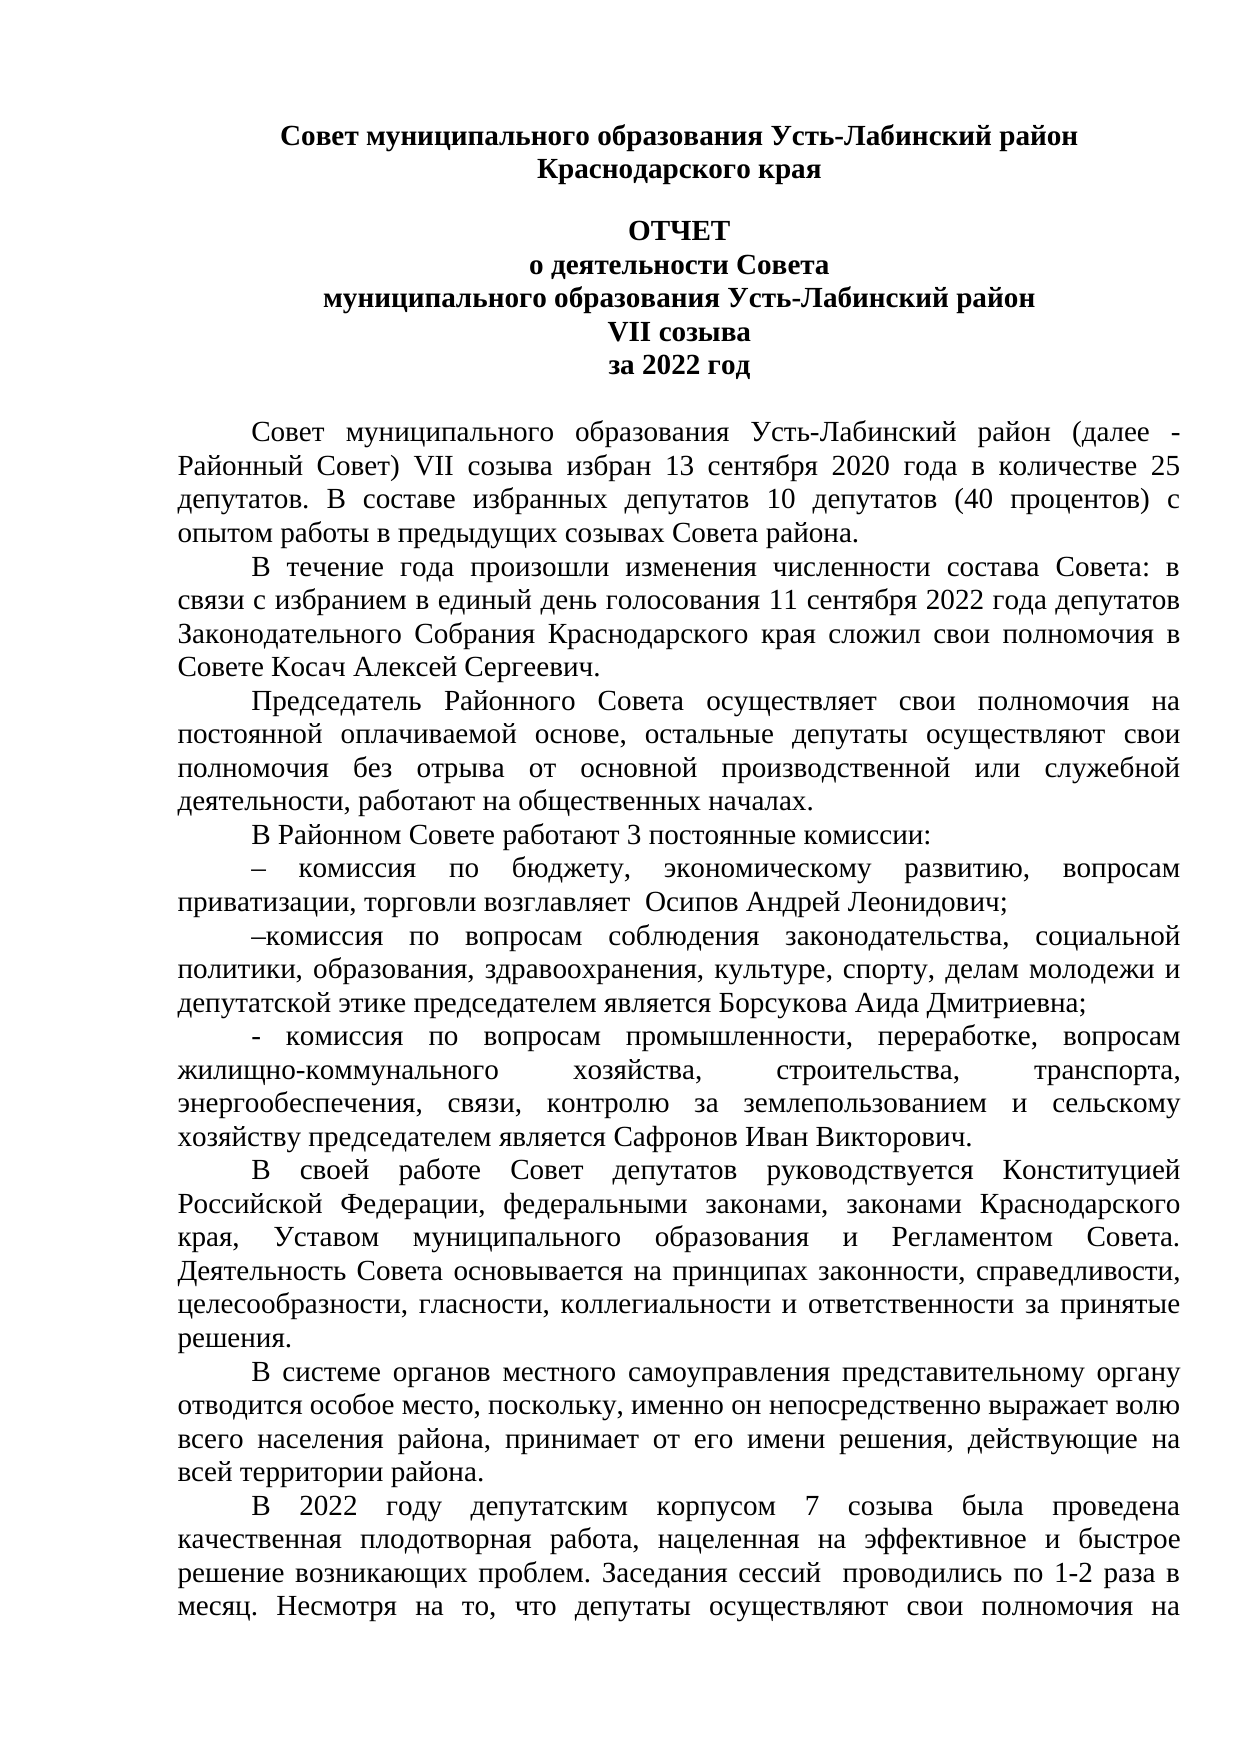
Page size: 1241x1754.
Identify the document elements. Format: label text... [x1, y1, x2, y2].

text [177, 1488, 1181, 1622]
text муниципального образования Усть-Лабинский район [177, 280, 1181, 314]
text В своей работе Совет депутатов руководствуется Конституцией Российской Федерации, федеральными законами, законами Краснодарского края, Уставом муниципального образования и Регламентом Совета. Деятельность Совета основывается на принципах законности, справедливости, целесообразности, гласности, коллегиальности и ответственности за принятые решения. [177, 1152, 1181, 1354]
text VII созыва [177, 314, 1181, 347]
text за 2022 год [177, 347, 1181, 381]
text Председатель Районного Совета осуществляет свои полномочия на постоянной оплачиваемой основе, остальные депутаты осуществляют свои полномочия без отрыва от основной производственной или служебной деятельности, работают на общественных началах. [177, 683, 1181, 817]
text Совет муниципального образования Усть-Лабинский район (далее - Районный Совет) VII созыва избран 13 сентября 2020 года в количестве 25 депутатов. В составе избранных депутатов 10 депутатов (40 процентов) с опытом работы в предыдущих созывах Совета района. [177, 414, 1181, 549]
text В системе органов местного самоуправления представительному органу отводится особое место, поскольку, именно он непосредственно выражает волю всего населения района, принимает от его имени решения, действующие на всей территории района. [177, 1354, 1181, 1488]
text Совет муниципального образования Усть-Лабинский район [177, 118, 1181, 152]
text - комиссия по вопросам промышленности, переработке, вопросам жилищно-коммунального хозяйства, строительства, транспорта, энергообеспечения, связи, контролю за землепользованием и сельскому хозяйству председателем является Сафронов Иван Викторович. [177, 1018, 1181, 1152]
text В Районном Совете работают 3 постоянные комиссии: [177, 817, 1181, 851]
text ОТЧЕТ [177, 213, 1181, 247]
text В течение года произошли изменения численности состава Совета: в связи с избранием в единый день голосования 11 сентября 2022 года депутатов Законодательного Собрания Краснодарского края сложил свои полномочия в Совете Косач Алексей Сергеевич. [177, 549, 1181, 683]
text Краснодарского края [177, 152, 1181, 185]
text –комиссия по вопросам соблюдения законодательства, социальной политики, образования, здравоохранения, культуре, спорту, делам молодежи и депутатской этике председателем является Борсукова Аида Дмитриевна; [177, 918, 1181, 1018]
text – комиссия по бюджету, экономическому развитию, вопросам приватизации, торговли возглавляет Осипов Андрей Леонидович; [177, 851, 1181, 918]
text о деятельности Совета [177, 247, 1181, 280]
